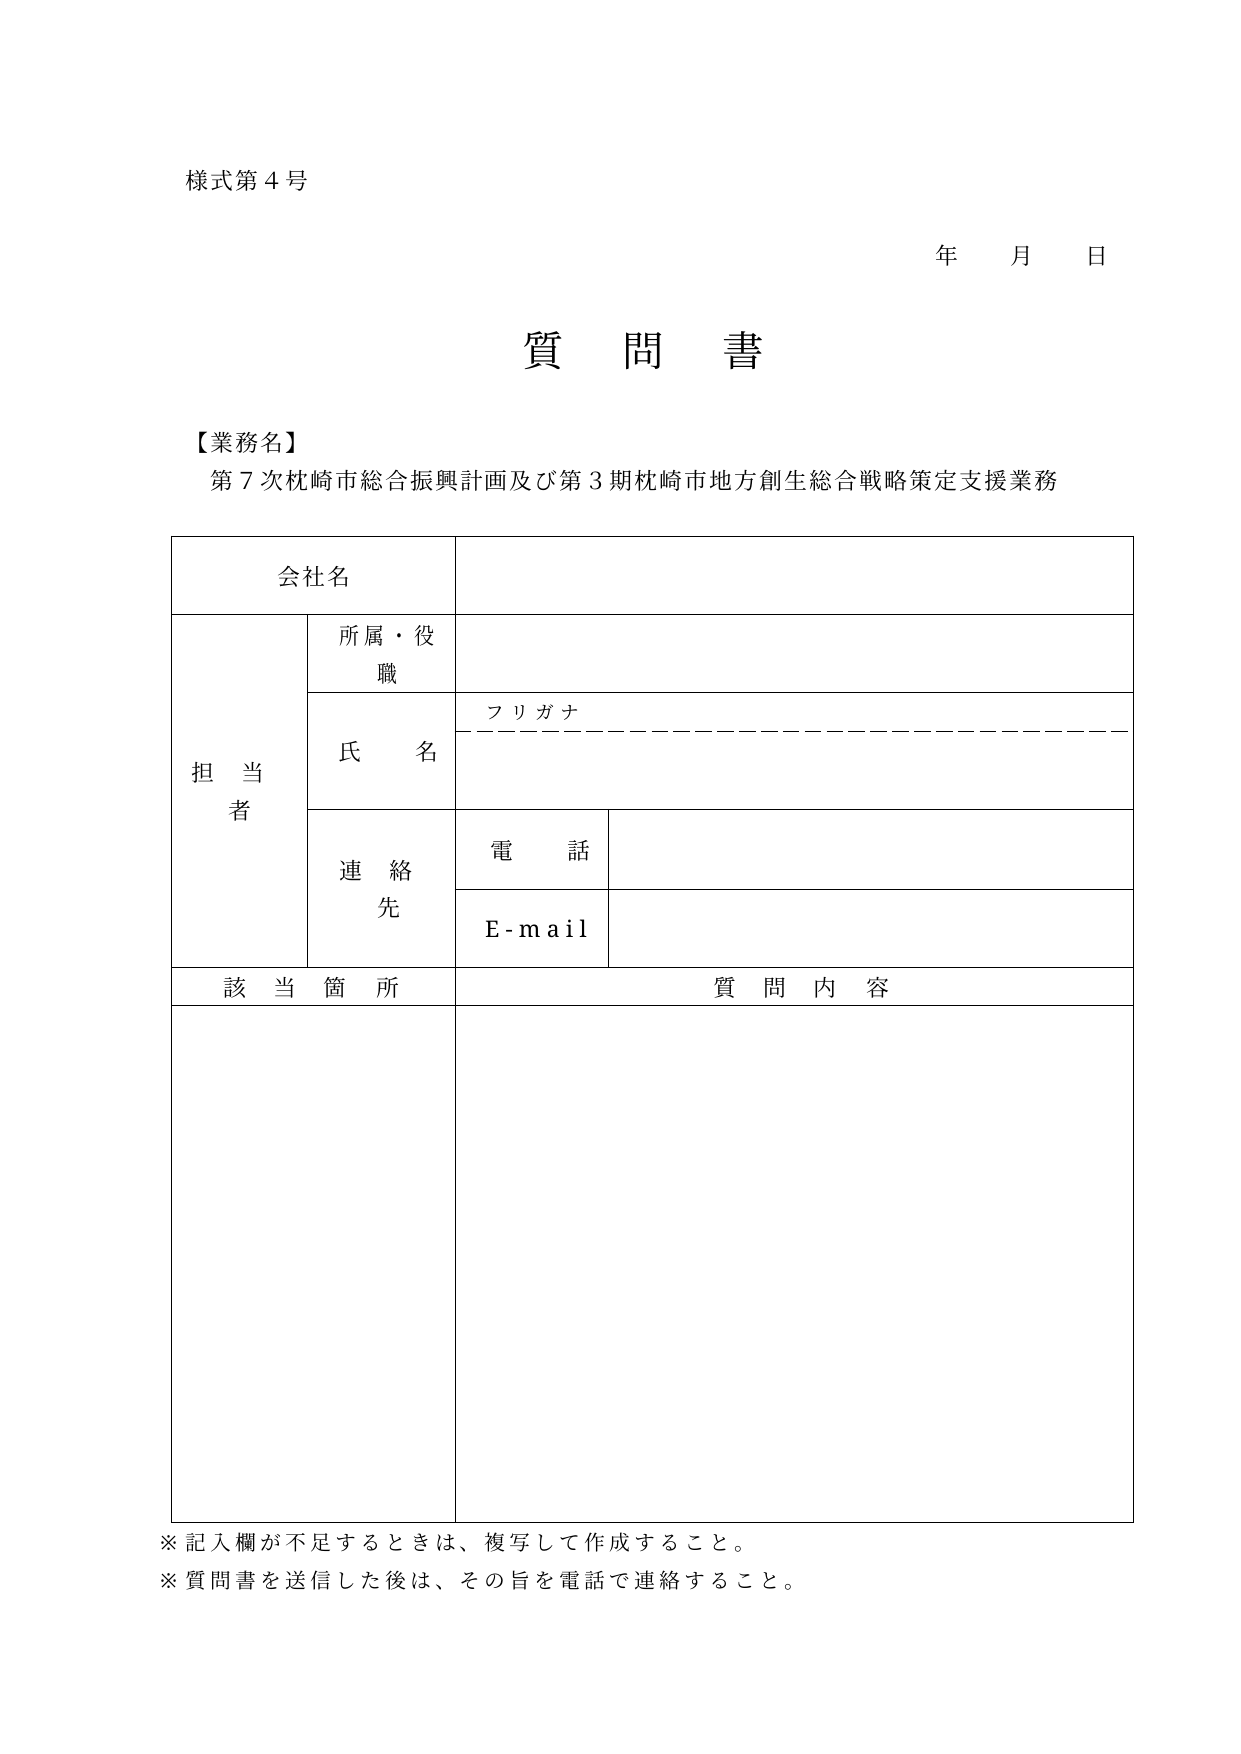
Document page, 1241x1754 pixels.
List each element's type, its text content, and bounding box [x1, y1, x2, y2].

table_cell [609, 810, 1133, 888]
text 第７次枕崎市総合振興計画及び第３期枕崎市地方創生総合戦略策定支援業務 [160, 461, 1110, 498]
table_cell 該当箇所 [172, 968, 455, 1005]
table_cell 連絡先 [308, 810, 455, 967]
text 質 問 書 [160, 311, 1110, 386]
table_cell [172, 1006, 455, 1522]
table_cell 氏名 [308, 693, 455, 809]
text 年 月 日 [160, 236, 1110, 273]
table_cell 電話 [456, 810, 608, 888]
text ※記入欄が不足するときは、複写して作成すること。 [160, 1523, 1110, 1561]
table_header [456, 537, 1133, 614]
text 【業務名】 [160, 423, 1110, 461]
table_cell E-mail [456, 890, 608, 967]
table_cell 質問内容 [456, 968, 1133, 1005]
table_header 会社名 [172, 537, 455, 614]
table_cell [456, 731, 1133, 809]
table_cell [609, 890, 1133, 967]
table_cell [456, 615, 1133, 692]
table_cell [456, 1006, 1133, 1522]
text 様式第４号 [160, 161, 1110, 198]
text ※質問書を送信した後は、その旨を電話で連絡すること。 [160, 1561, 1110, 1598]
table_cell フリガナ [456, 693, 1133, 731]
table_cell 所属・役職 [308, 615, 455, 692]
table_cell 担当者 [172, 615, 307, 967]
